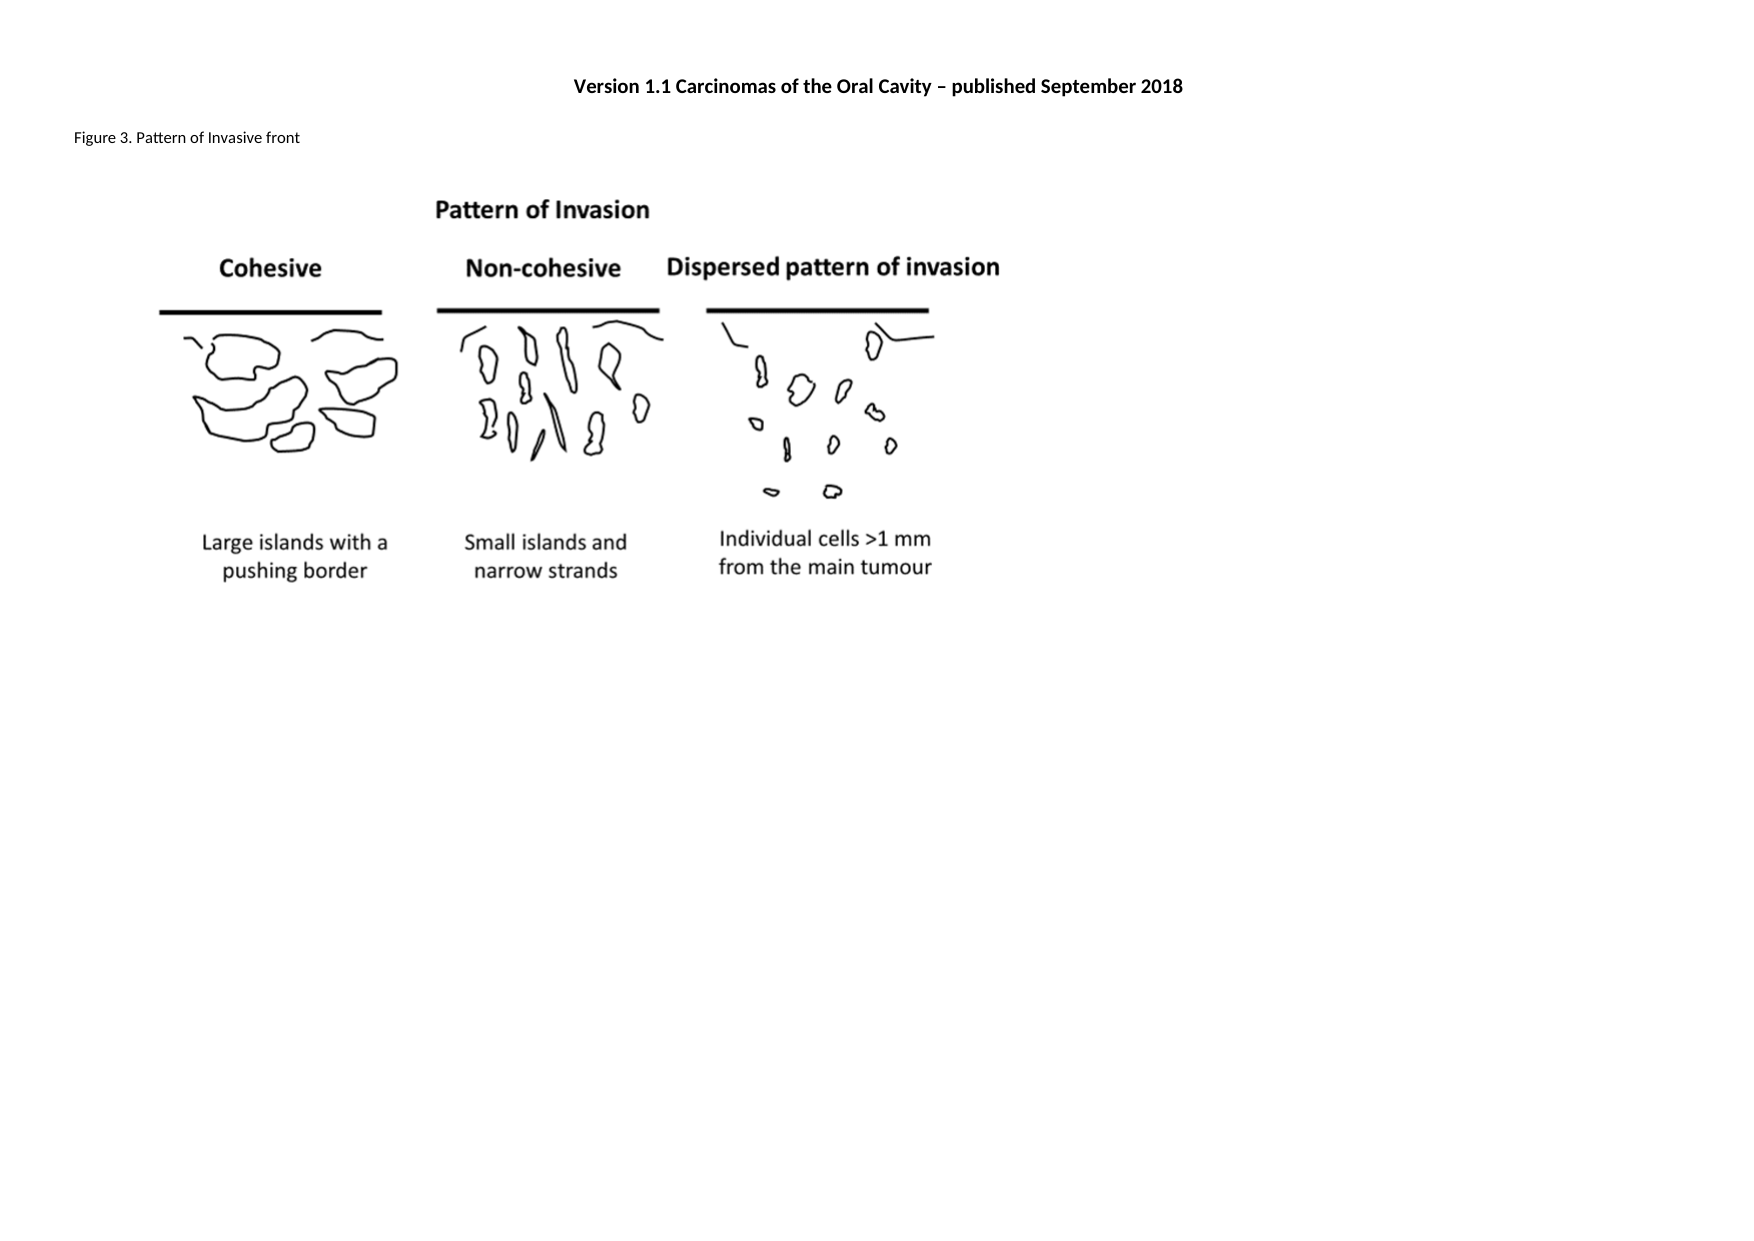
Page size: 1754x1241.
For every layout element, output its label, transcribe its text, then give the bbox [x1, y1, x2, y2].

picture [73, 150, 1014, 680]
text Figure 3. Pattern of Invasive front [74, 127, 1683, 147]
